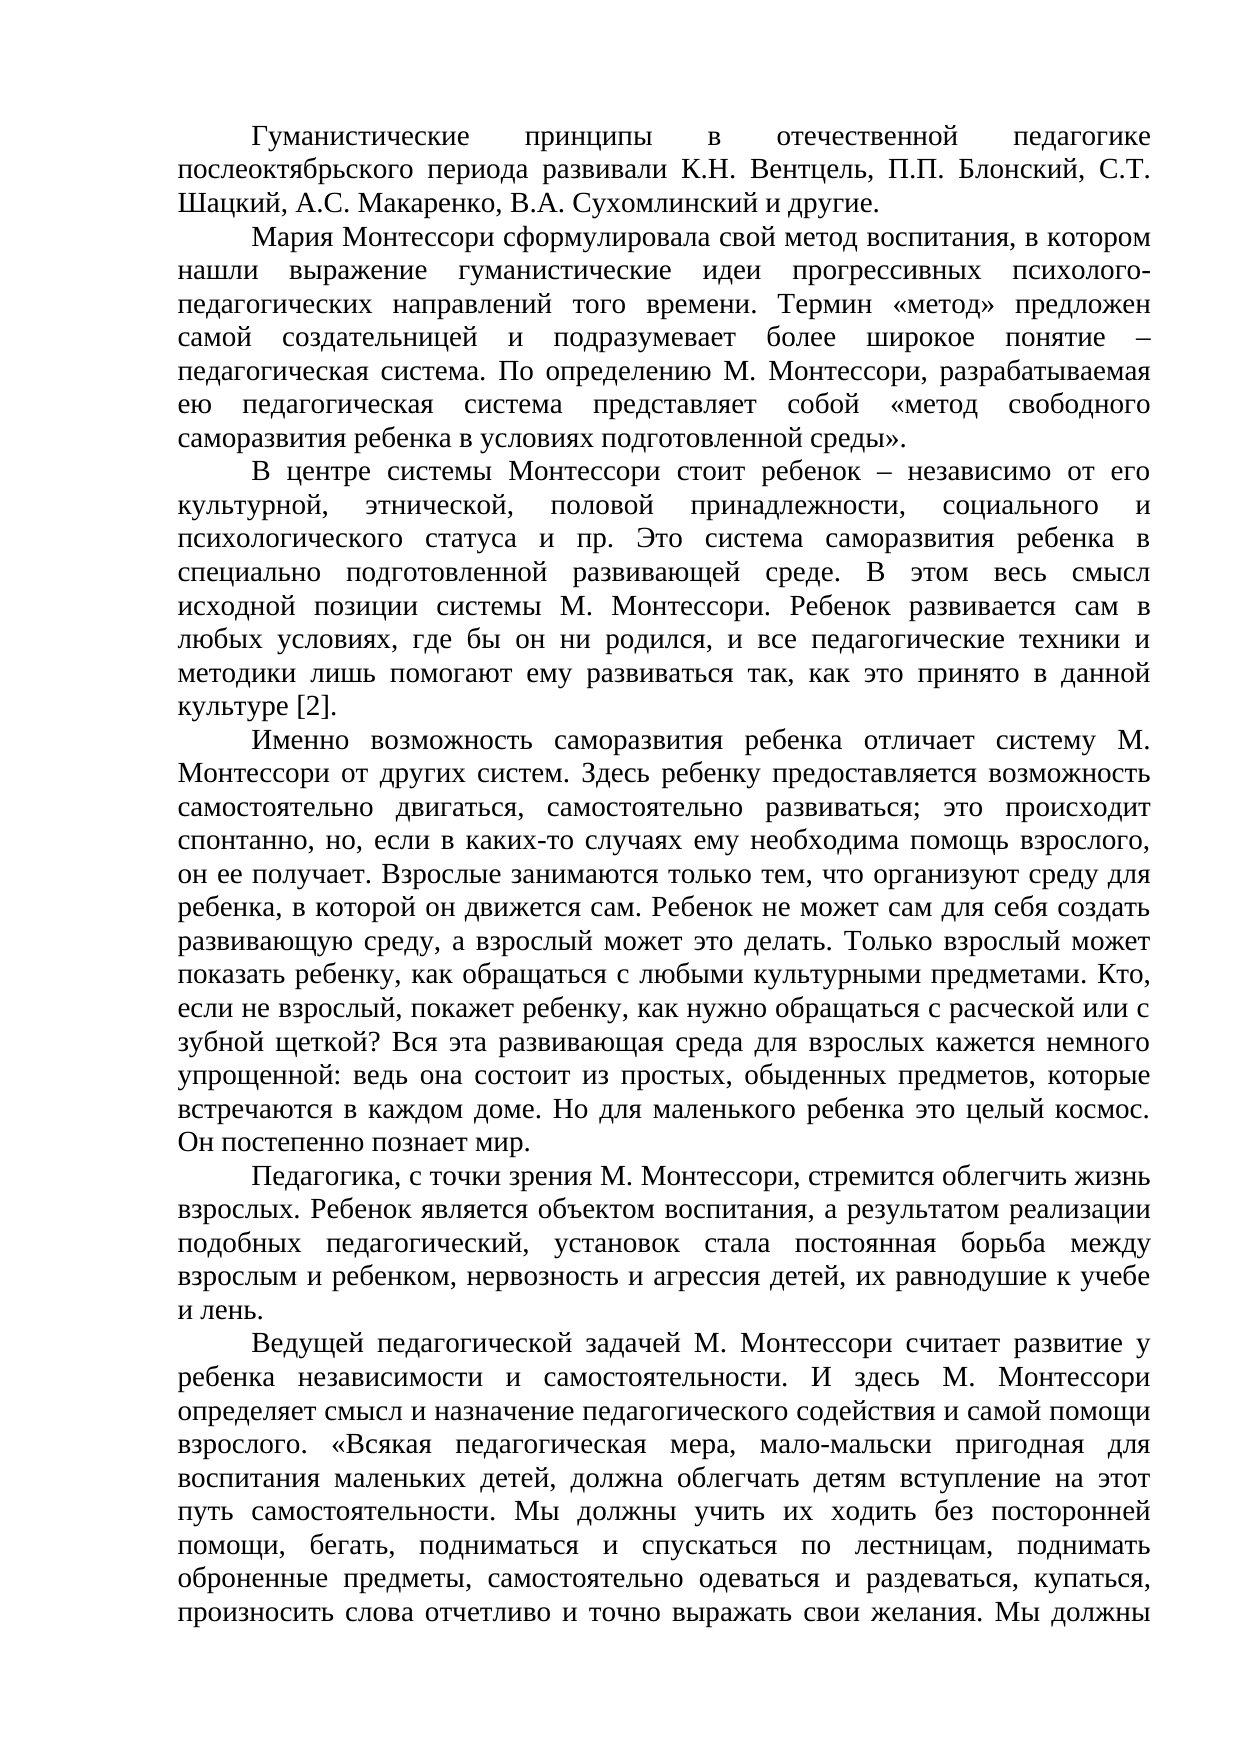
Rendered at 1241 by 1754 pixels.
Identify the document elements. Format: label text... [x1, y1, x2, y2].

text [177, 1326, 1152, 1627]
text Мария Монтессори сформулировала свой метод воспитания, в котором нашли выражение гуманистические идеи прогрессивных психолого-педагогических направлений того времени. Термин «метод» предложен самой создательницей и подразумевает более широкое понятие – педагогическая система. По определению М. Монтессори, разрабатываемая ею педагогическая система представляет собой «метод свободного саморазвития ребенка в условиях подготовленной среды». [177, 219, 1152, 453]
text Именно возможность саморазвития ребенка отличает систему М. Монтессори от других систем. Здесь ребенку предоставляется возможность самостоятельно двигаться, самостоятельно развиваться; это происходит спонтанно, но, если в каких-то случаях ему необходима помощь взрослого, он ее получает. Взрослые занимаются только тем, что организуют среду для ребенка, в которой он движется сам. Ребенок не может сам для себя создать развивающую среду, а взрослый может это делать. Только взрослый может показать ребенку, как обращаться с любыми культурными предметами. Кто, если не взрослый, покажет ребенку, как нужно обращаться с расческой или с зубной щеткой? Вся эта развивающая среда для взрослых кажется немного упрощенной: ведь она состоит из простых, обыденных предметов, которые встречаются в каждом доме. Но для маленького ребенка это целый космос. Он постепенно познает мир. [177, 722, 1152, 1158]
text Педагогика, с точки зрения М. Монтессори, стремится облегчить жизнь взрослых. Ребенок является объектом воспитания, а результатом реализации подобных педагогический, установок стала постоянная борьба между взрослым и ребенком, нервозность и агрессия детей, их равнодушие к учебе и лень. [177, 1158, 1152, 1326]
text В центре системы Монтессори стоит ребенок – независимо от его культурной, этнической, половой принадлежности, социального и психологического статуса и пр. Это система саморазвития ребенка в специально подготовленной развивающей среде. В этом весь смысл исходной позиции системы М. Монтессори. Ребенок развивается сам в любых условиях, где бы он ни родился, и все педагогические техники и методики лишь помогают ему развиваться так, как это принято в данной культуре [2]. [177, 453, 1152, 722]
text Гуманистические принципы в отечественной педагогике послеоктябрьского периода развивали К.Н. Вентцель, П.П. Блонский, С.Т. Шацкий, А.С. Макаренко, В.А. Сухомлинский и другие. [177, 118, 1152, 219]
